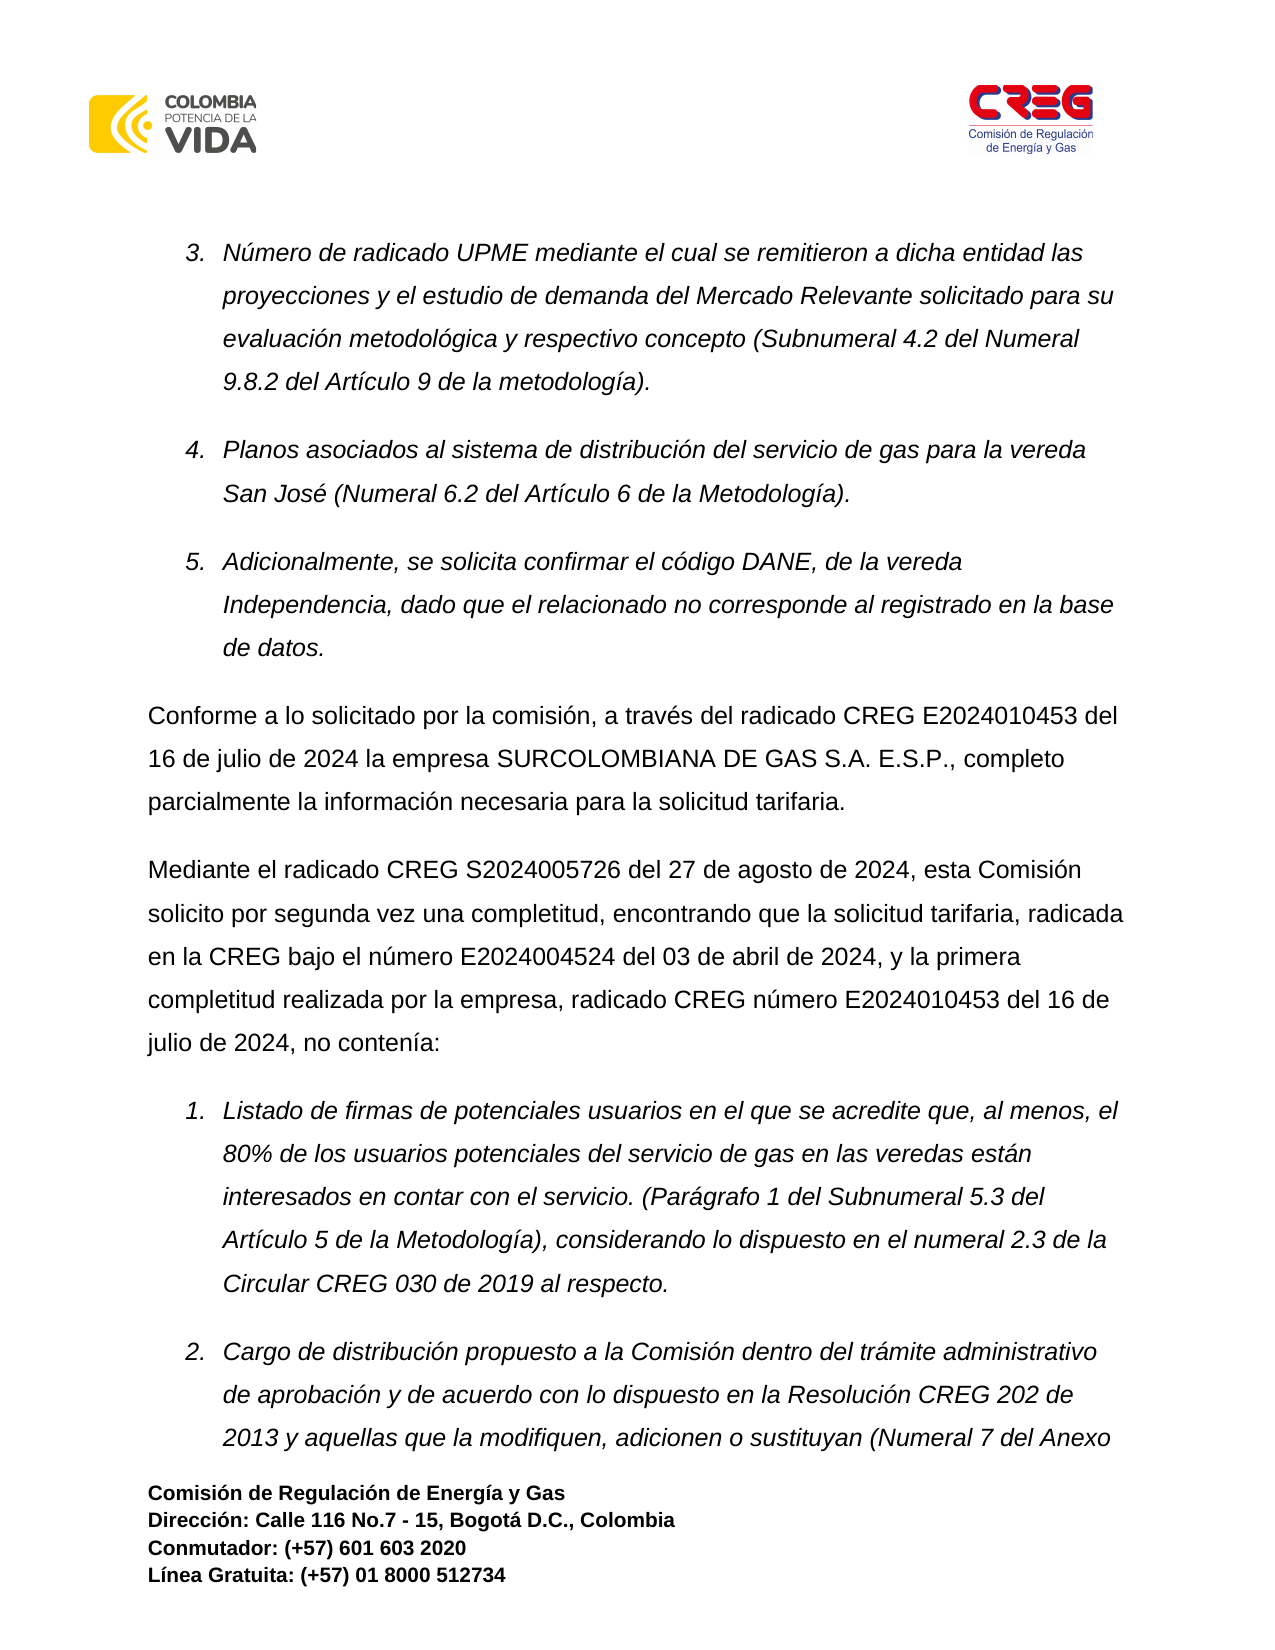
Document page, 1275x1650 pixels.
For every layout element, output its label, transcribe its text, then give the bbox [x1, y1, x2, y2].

text Mediante el radicado CREG S2024005726 del 27 de agosto de 2024, esta Comisión solicito por segunda vez una completitud, encontrando que la solicitud tarifaria, radicada en la CREG bajo el número E2024004524 del 03 de abril de 2024, y la primera completitud realizada por la empresa, radicado CREG número E2024010453 del 16 de julio de 2024, no contenía: [148, 855, 1127, 1057]
list Planos asociados al sistema de distribución del servicio de gas para la vereda San José (Numeral 6.2 del Artículo 6 de la Metodología). [185, 435, 1127, 507]
text Conforme a lo solicitado por la comisión, a través del radicado CREG E2024010453 del 16 de julio de 2024 la empresa SURCOLOMBIANA DE GAS S.A. E.S.P., completo parcialmente la información necesaria para la solicitud tarifaria. [148, 701, 1127, 816]
picture [969, 85, 1093, 154]
picture [88, 95, 257, 154]
list Adicionalmente, se solicita confirmar el código DANE, de la vereda Independencia, dado que el relacionado no corresponde al registrado en la base de datos. [185, 547, 1127, 662]
list Listado de firmas de potenciales usuarios en el que se acredite que, al menos, el 80% de los usuarios potenciales del servicio de gas en las veredas están interesados en contar con el servicio. (Parágrafo 1 del Subnumeral 5.3 del Artículo 5 de la Metodología), considerando lo dispuesto en el numeral 2.3 de la Circular CREG 030 de 2019 al respecto. [185, 1096, 1127, 1297]
list Número de radicado UPME mediante el cual se remitieron a dicha entidad las proyecciones y el estudio de demanda del Mercado Relevante solicitado para su evaluación metodológica y respectivo concepto (Subnumeral 4.2 del Numeral 9.8.2 del Artículo 9 de la metodología). [185, 238, 1127, 396]
